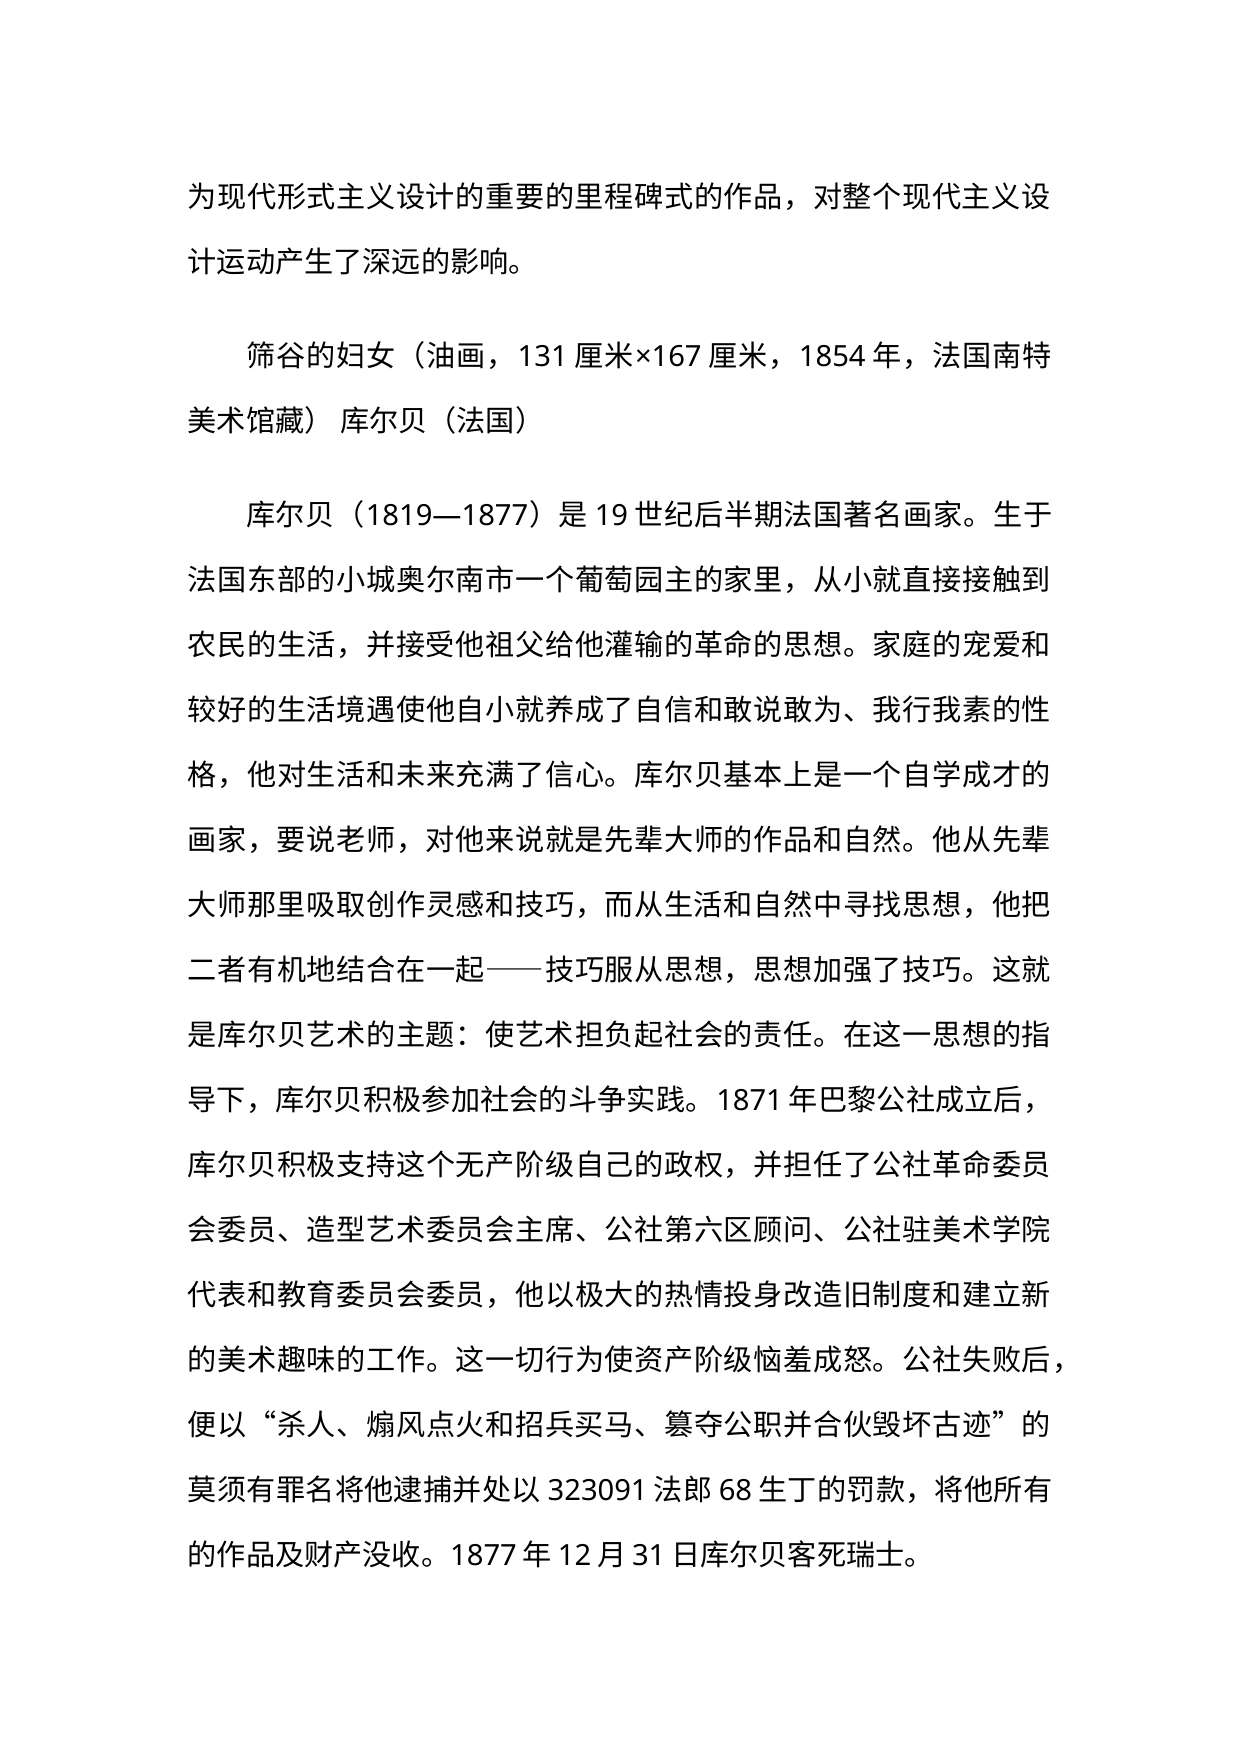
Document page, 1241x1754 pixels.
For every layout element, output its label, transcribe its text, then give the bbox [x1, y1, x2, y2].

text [187, 162, 1053, 292]
text 筛谷的妇女（油画，131厘米×167厘米，1854年，法国南特美术馆藏） 库尔贝（法国） [187, 321, 1053, 451]
text 库尔贝（1819—1877）是19世纪后半期法国著名画家。生于法国东部的小城奥尔南市一个葡萄园主的家里，从小就直接接触到农民的生活，并接受他祖父给他灌输的革命的思想。家庭的宠爱和较好的生活境遇使他自小就养成了自信和敢说敢为、我行我素的性格，他对生活和未来充满了信心。库尔贝基本上是一个自学成才的画家，要说老师，对他来说就是先辈大师的作品和自然。他从先辈大师那里吸取创作灵感和技巧，而从生活和自然中寻找思想，他把二者有机地结合在一起——技巧服从思想，思想加强了技巧。这就是库尔贝艺术的主题：使艺术担负起社会的责任。在这一思想的指导下，库尔贝积极参加社会的斗争实践。1871年巴黎公社成立后，库尔贝积极支持这个无产阶级自己的政权，并担任了公社革命委员会委员、造型艺术委员会主席、公社第六区顾问、公社驻美术学院代表和教育委员会委员，他以极大的热情投身改造旧制度和建立新的美术趣味的工作。这一切行为使资产阶级恼羞成怒。公社失败后，便以“杀人、煽风点火和招兵买马、篡夺公职并合伙毁坏古迹”的莫须有罪名将他逮捕并处以323091法郎68生丁的罚款，将他所有的作品及财产没收。1877年12月31日库尔贝客死瑞士。 [187, 480, 1053, 1585]
